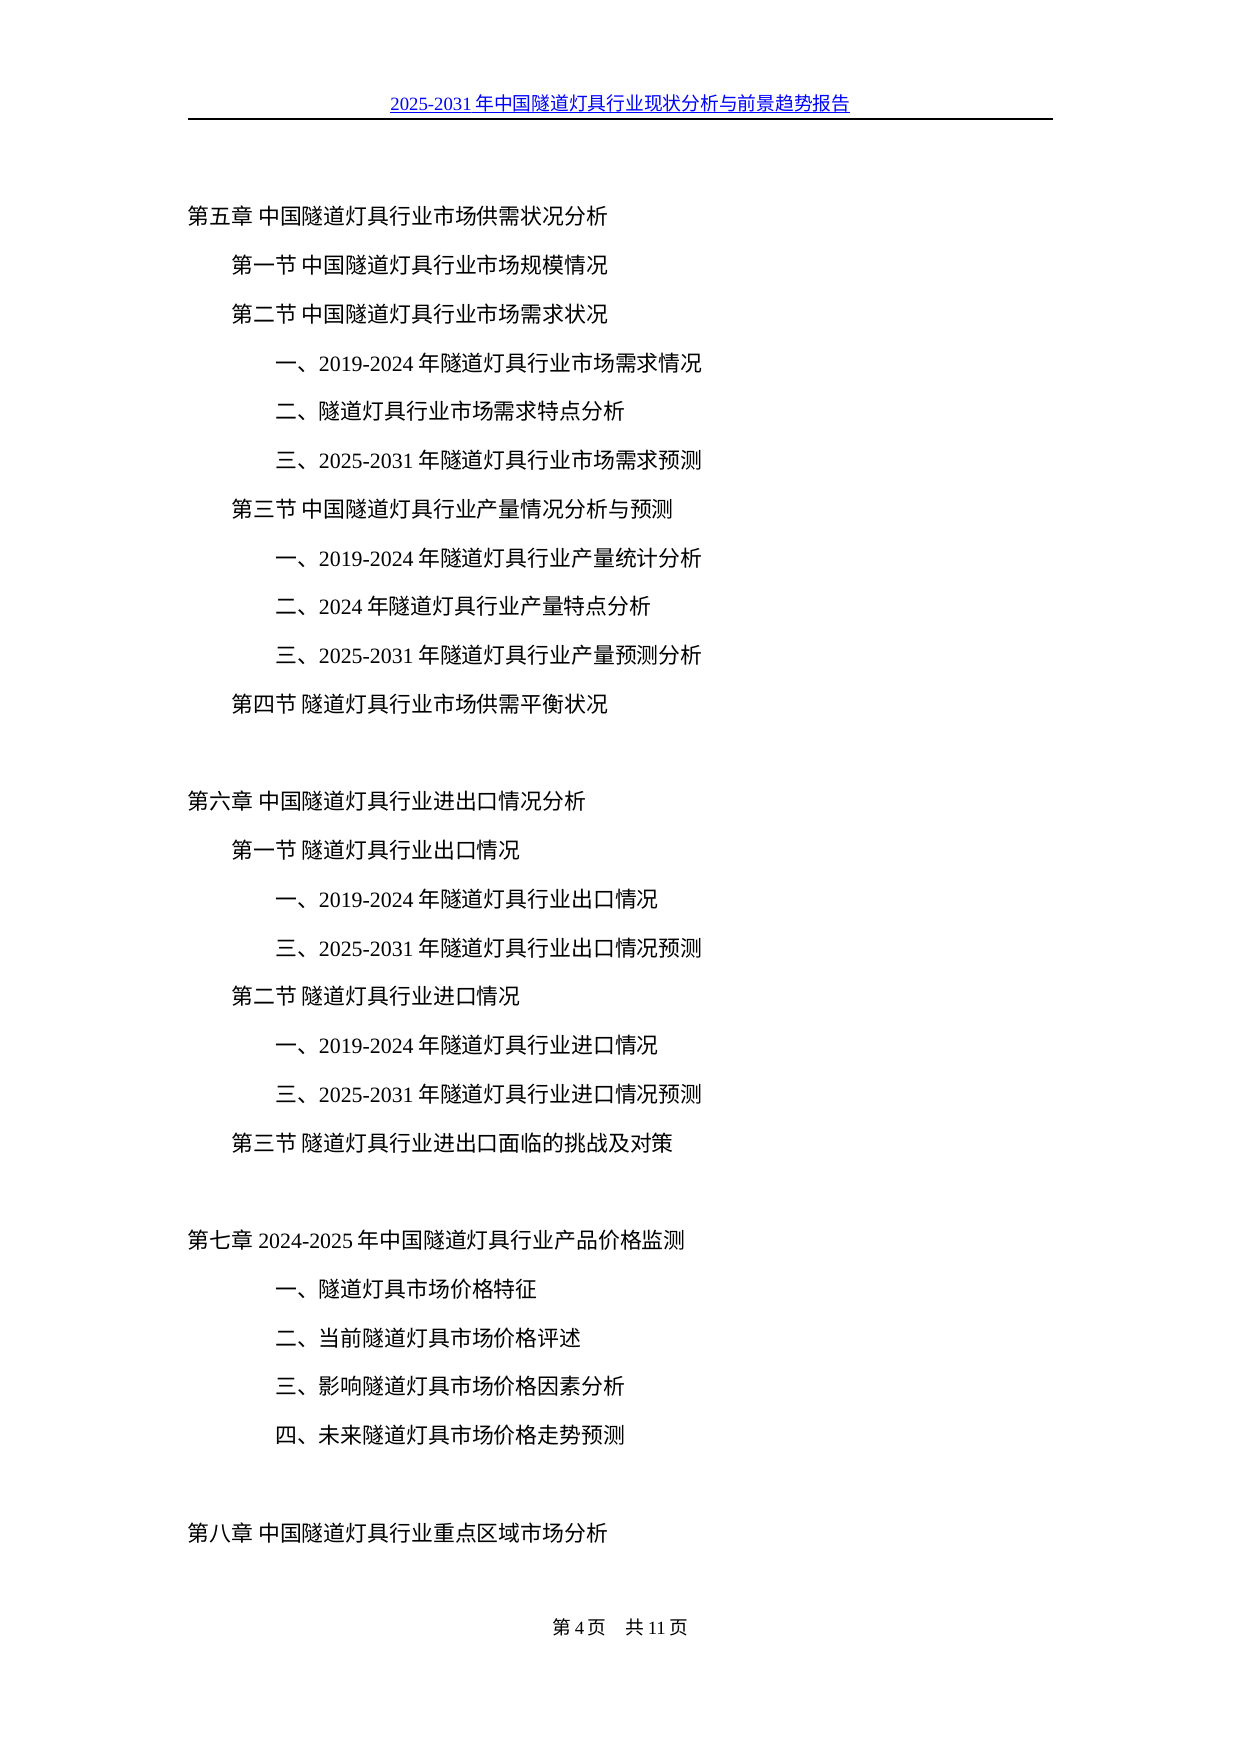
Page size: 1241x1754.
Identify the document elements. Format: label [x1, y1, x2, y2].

text [187, 150, 1053, 1548]
